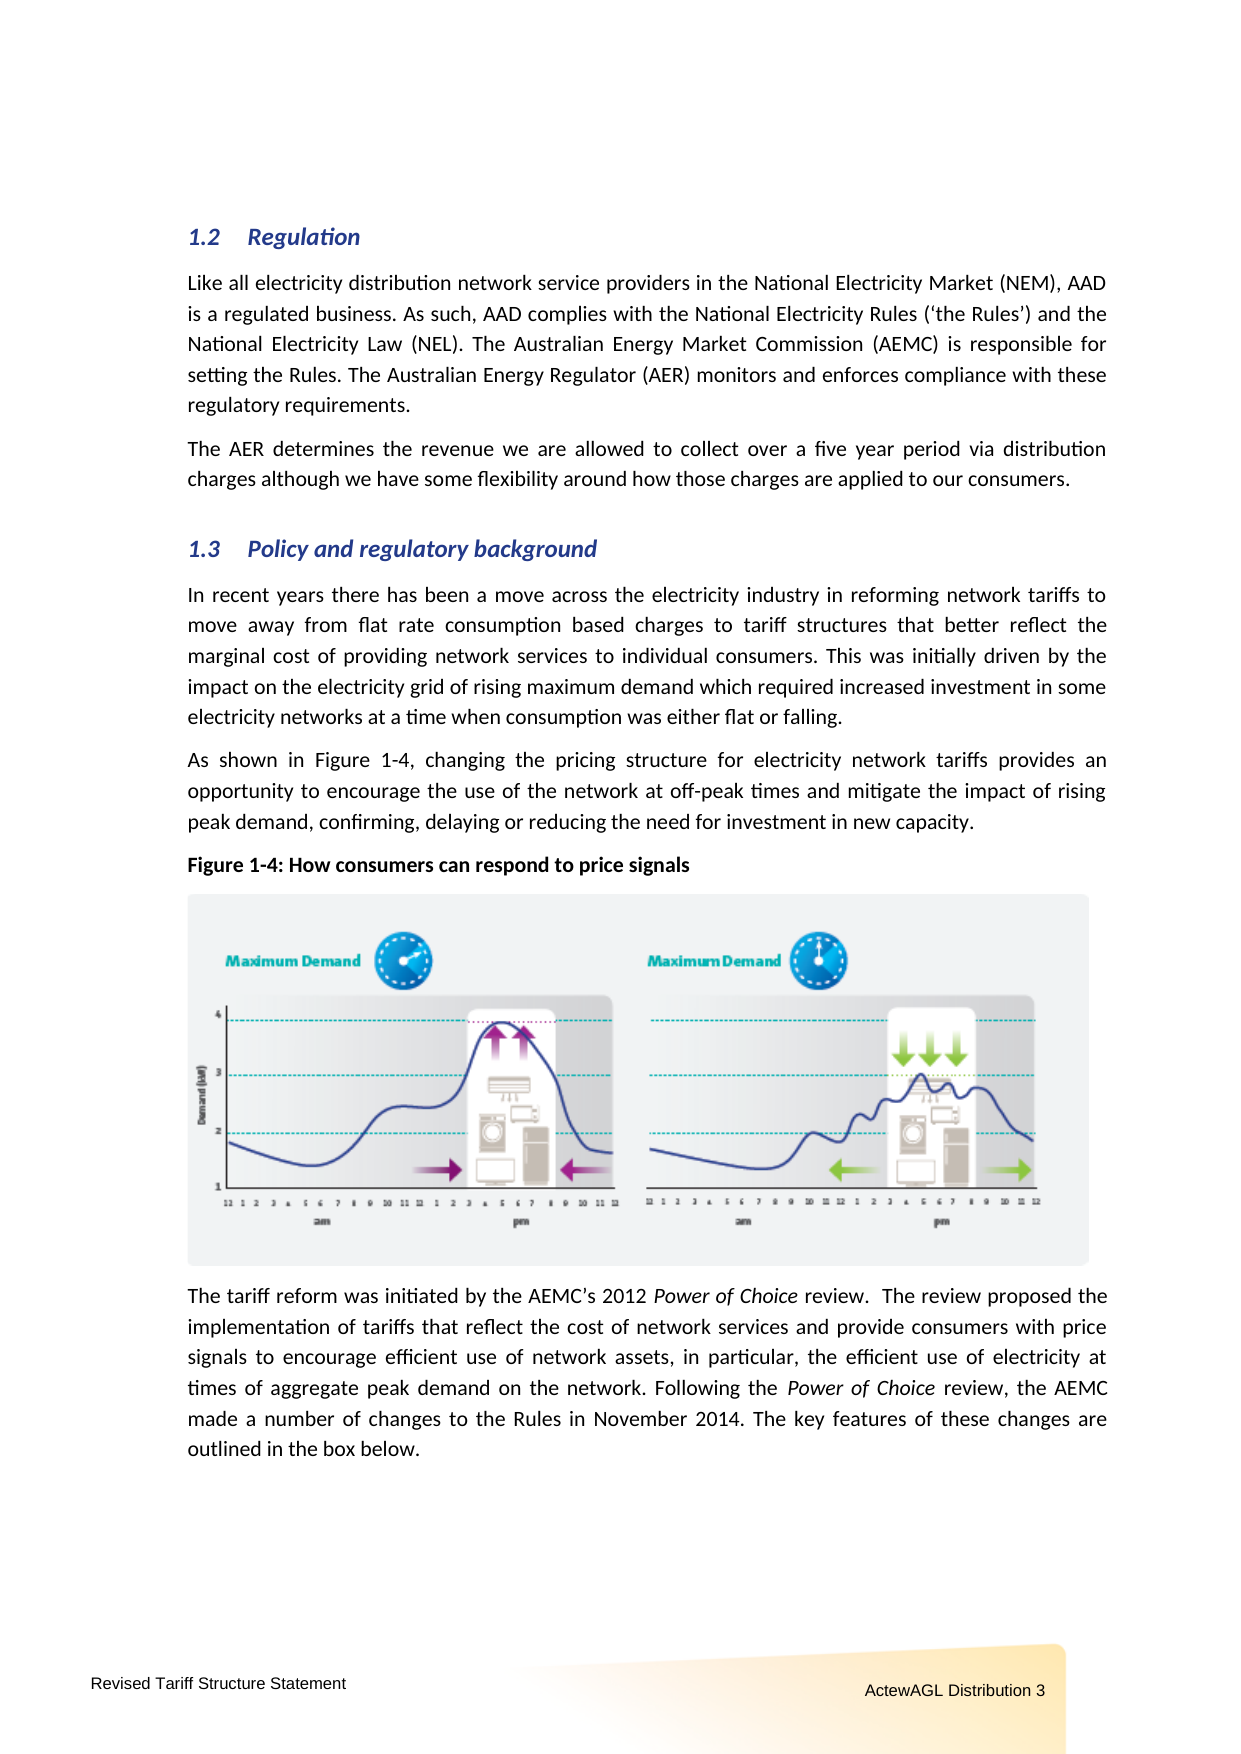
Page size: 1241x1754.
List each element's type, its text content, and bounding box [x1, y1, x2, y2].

text The tariff reform was initiated by the AEMC’s 2012 Power of Choice review. The review proposed the implementation of tariffs that reflect the cost of network services and provide consumers with price signals to encourage efficient use of network assets, in particular, the efficient use of electricity at times of aggregate peak demand on the network. Following the Power of Choice review, the AEMC made a number of changes to the Rules in November 2014. The key features of these changes are outlined in the box below. [187, 1282, 1108, 1462]
text Like all electricity distribution network service providers in the National Electricity Market (NEM), AAD is a regulated business. As such, AAD complies with the National Electricity Rules (‘the Rules’) and the National Electricity Law (NEL). The Australian Energy Market Commission (AEMC) is responsible for setting the Rules. The Australian Energy Regulator (AER) monitors and enforces compliance with these regulatory requirements. [187, 269, 1108, 418]
subtitle Regulation [187, 222, 1108, 252]
text The AER determines the revenue we are allowed to collect over a five year period via distribution charges although we have some flexibility around how those charges are applied to our consumers. [187, 435, 1108, 492]
picture [187, 894, 1089, 1266]
text Figure 1-4: How consumers can respond to price signals [187, 851, 1108, 878]
subtitle Policy and regulatory background [187, 533, 1108, 564]
text In recent years there has been a move across the electricity industry in reforming network tariffs to move away from flat rate consumption based charges to tariff structures that better reflect the marginal cost of providing network services to individual consumers. This was initially driven by the impact on the electricity grid of rising maximum demand which required increased investment in some electricity networks at a time when consumption was either flat or falling. [187, 581, 1108, 730]
text As shown in Figure 1-4, changing the pricing structure for electricity network tariffs provides an opportunity to encourage the use of the network at off-peak times and mitigate the impact of rising peak demand, confirming, delaying or reducing the need for investment in new capacity. [187, 747, 1108, 834]
picture [161, 1637, 1082, 1754]
